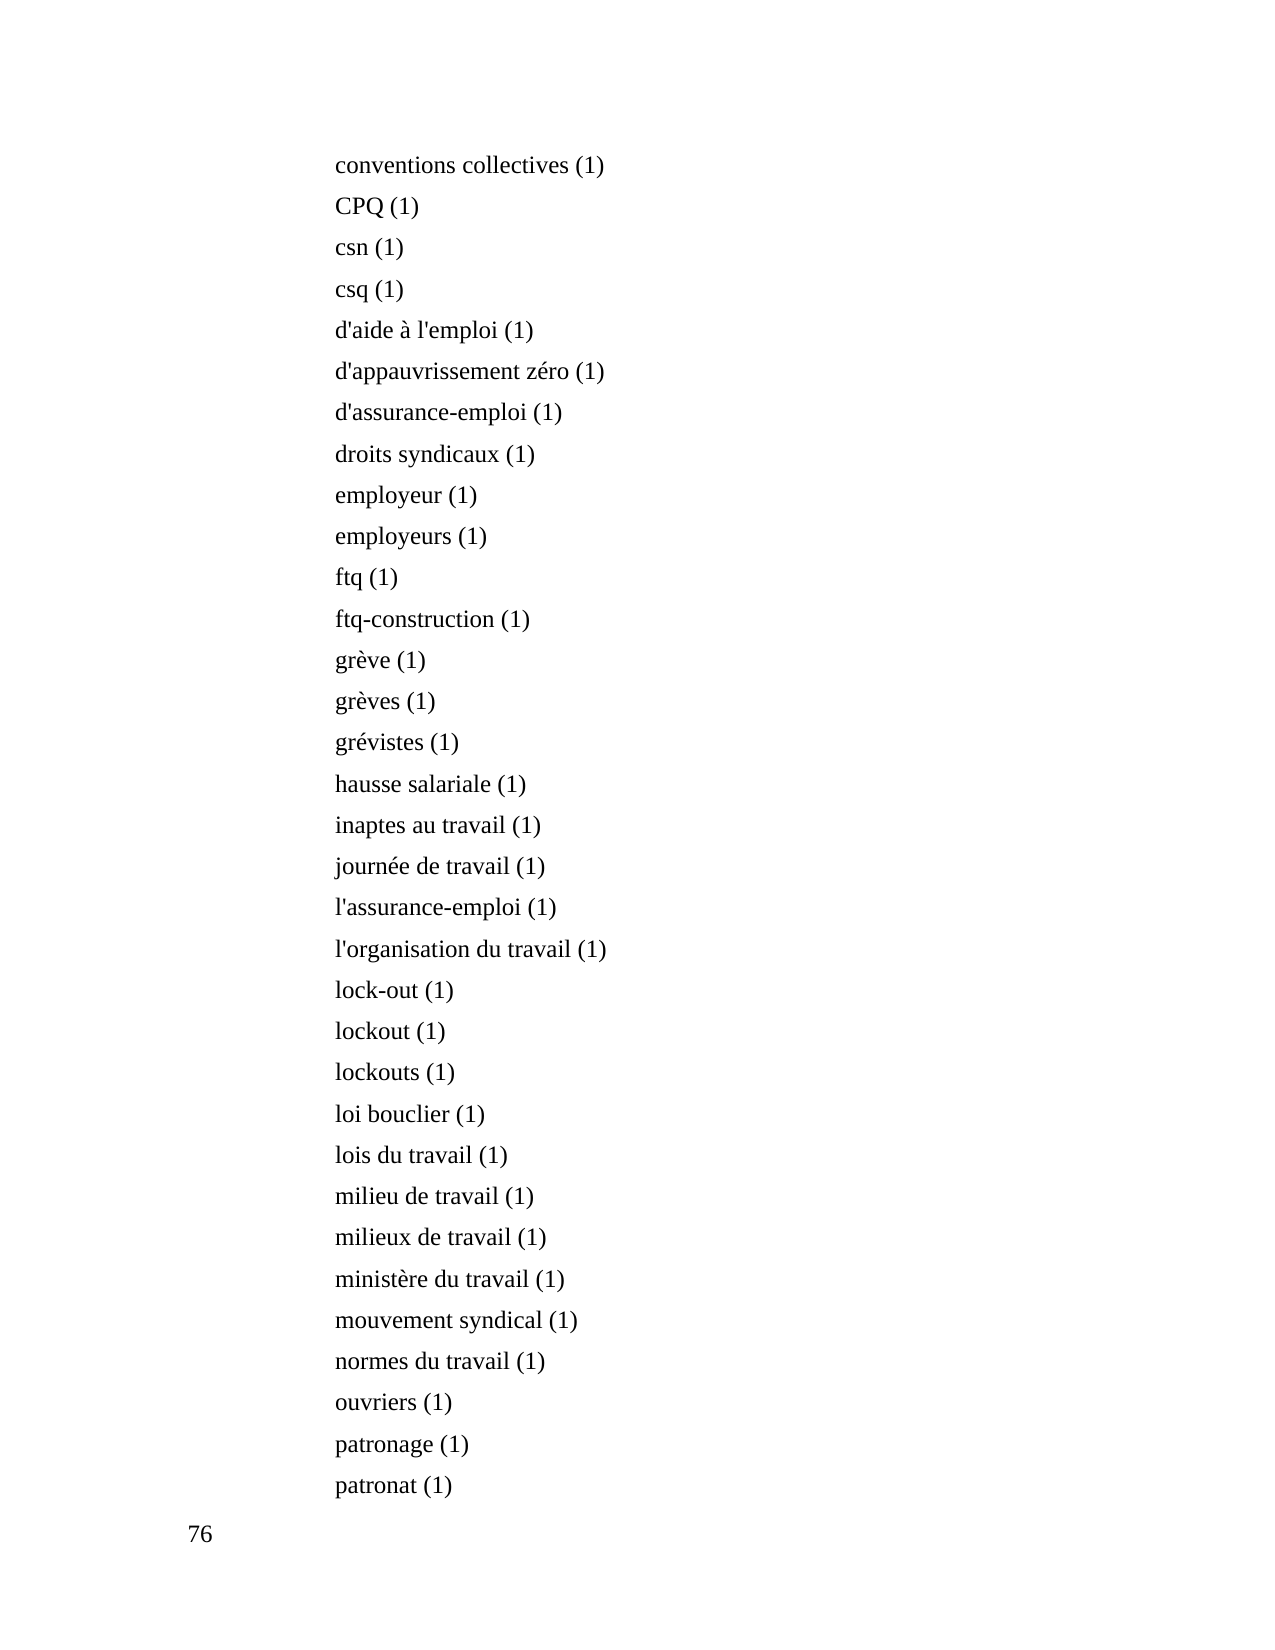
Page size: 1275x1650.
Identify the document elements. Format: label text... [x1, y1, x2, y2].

text lockouts (1) [187, 1057, 1087, 1086]
text lockout (1) [187, 1016, 1087, 1045]
text milieux de travail (1) [187, 1222, 1087, 1251]
text journée de travail (1) [187, 851, 1087, 880]
text d'appauvrissement zéro (1) [187, 356, 1087, 385]
text ouvriers (1) [187, 1387, 1087, 1416]
text lois du travail (1) [187, 1140, 1087, 1169]
text patronage (1) [187, 1429, 1087, 1457]
text droits syndicaux (1) [187, 439, 1087, 467]
text lock-out (1) [187, 975, 1087, 1004]
text grévistes (1) [187, 727, 1087, 756]
text csn (1) [187, 232, 1087, 261]
text d'assurance-emploi (1) [187, 397, 1087, 426]
text milieu de travail (1) [187, 1181, 1087, 1210]
text employeurs (1) [187, 521, 1087, 550]
text l'assurance-emploi (1) [187, 892, 1087, 921]
text csq (1) [187, 274, 1087, 302]
text grèves (1) [187, 686, 1087, 715]
text ministère du travail (1) [187, 1264, 1087, 1292]
text ftq (1) [187, 562, 1087, 591]
text l'organisation du travail (1) [187, 934, 1087, 962]
text employeur (1) [187, 480, 1087, 509]
text CPQ (1) [187, 191, 1087, 220]
text patronat (1) [187, 1470, 1087, 1499]
text hausse salariale (1) [187, 769, 1087, 797]
text inaptes au travail (1) [187, 810, 1087, 839]
text normes du travail (1) [187, 1346, 1087, 1375]
text conventions collectives (1) [187, 150, 1087, 179]
text grève (1) [187, 645, 1087, 674]
text loi bouclier (1) [187, 1099, 1087, 1127]
text ftq-construction (1) [187, 604, 1087, 632]
text mouvement syndical (1) [187, 1305, 1087, 1334]
text d'aide à l'emploi (1) [187, 315, 1087, 344]
